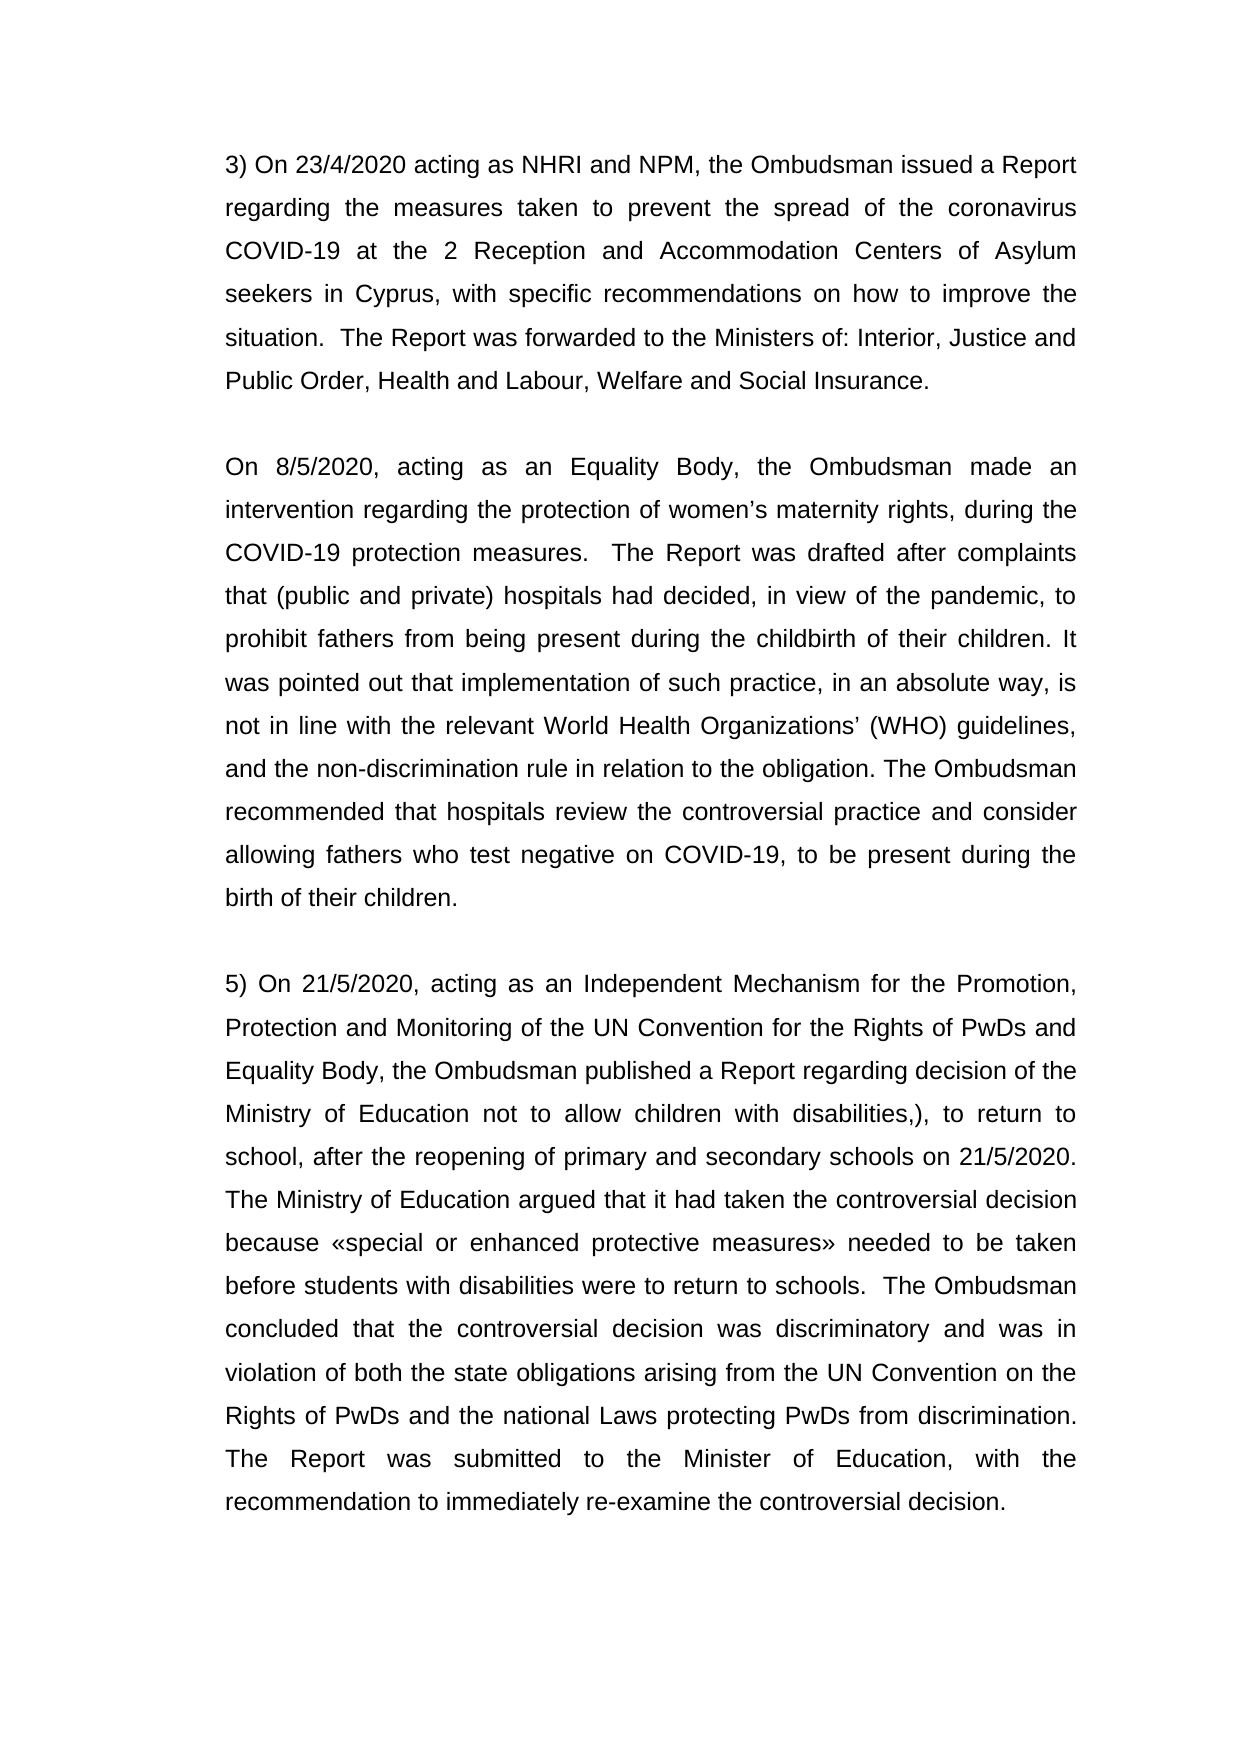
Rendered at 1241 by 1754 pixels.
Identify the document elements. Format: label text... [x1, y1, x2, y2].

list 5) On 21/5/2020, acting as an Independent Mechanism for the Promotion, Protection and Monitoring of the UN Convention for the Rights of PwDs and Equality Body, the Ombudsman published a Report regarding decision of the Ministry of Education not to allow children with disabilities,), to return to school, after the reopening of primary and secondary schools on 21/5/2020. The Ministry of Education argued that it had taken the controversial decision because «special or enhanced protective measures» needed to be taken before students with disabilities were to return to schools. The Ombudsman concluded that the controversial decision was discriminatory and was in violation of both the state obligations arising from the UN Convention on the Rights of PwDs and the national Laws protecting PwDs from discrimination. The Report was submitted to the Minister of Education, with the recommendation to immediately re-examine the controversial decision. [225, 969, 1078, 1516]
list 3) On 23/4/2020 acting as NHRI and NPM, the Ombudsman issued a Report regarding the measures taken to prevent the spread of the coronavirus COVID-19 at the 2 Reception and Accommodation Centers of Asylum seekers in Cyprus, with specific recommendations on how to improve the situation. The Report was forwarded to the Ministers of: Interior, Justice and Public Order, Health and Labour, Welfare and Social Insurance. [225, 150, 1078, 394]
list On 8/5/2020, acting as an Equality Body, the Ombudsman made an intervention regarding the protection of women’s maternity rights, during the COVID-19 protection measures. The Report was drafted after complaints that (public and private) hospitals had decided, in view of the pandemic, to prohibit fathers from being present during the childbirth of their children. It was pointed out that implementation of such practice, in an absolute way, is not in line with the relevant World Health Organizations’ (WHO) guidelines, and the non-discrimination rule in relation to the obligation. The Ombudsman recommended that hospitals review the controversial practice and consider allowing fathers who test negative on COVID-19, to be present during the birth of their children. [225, 452, 1078, 912]
